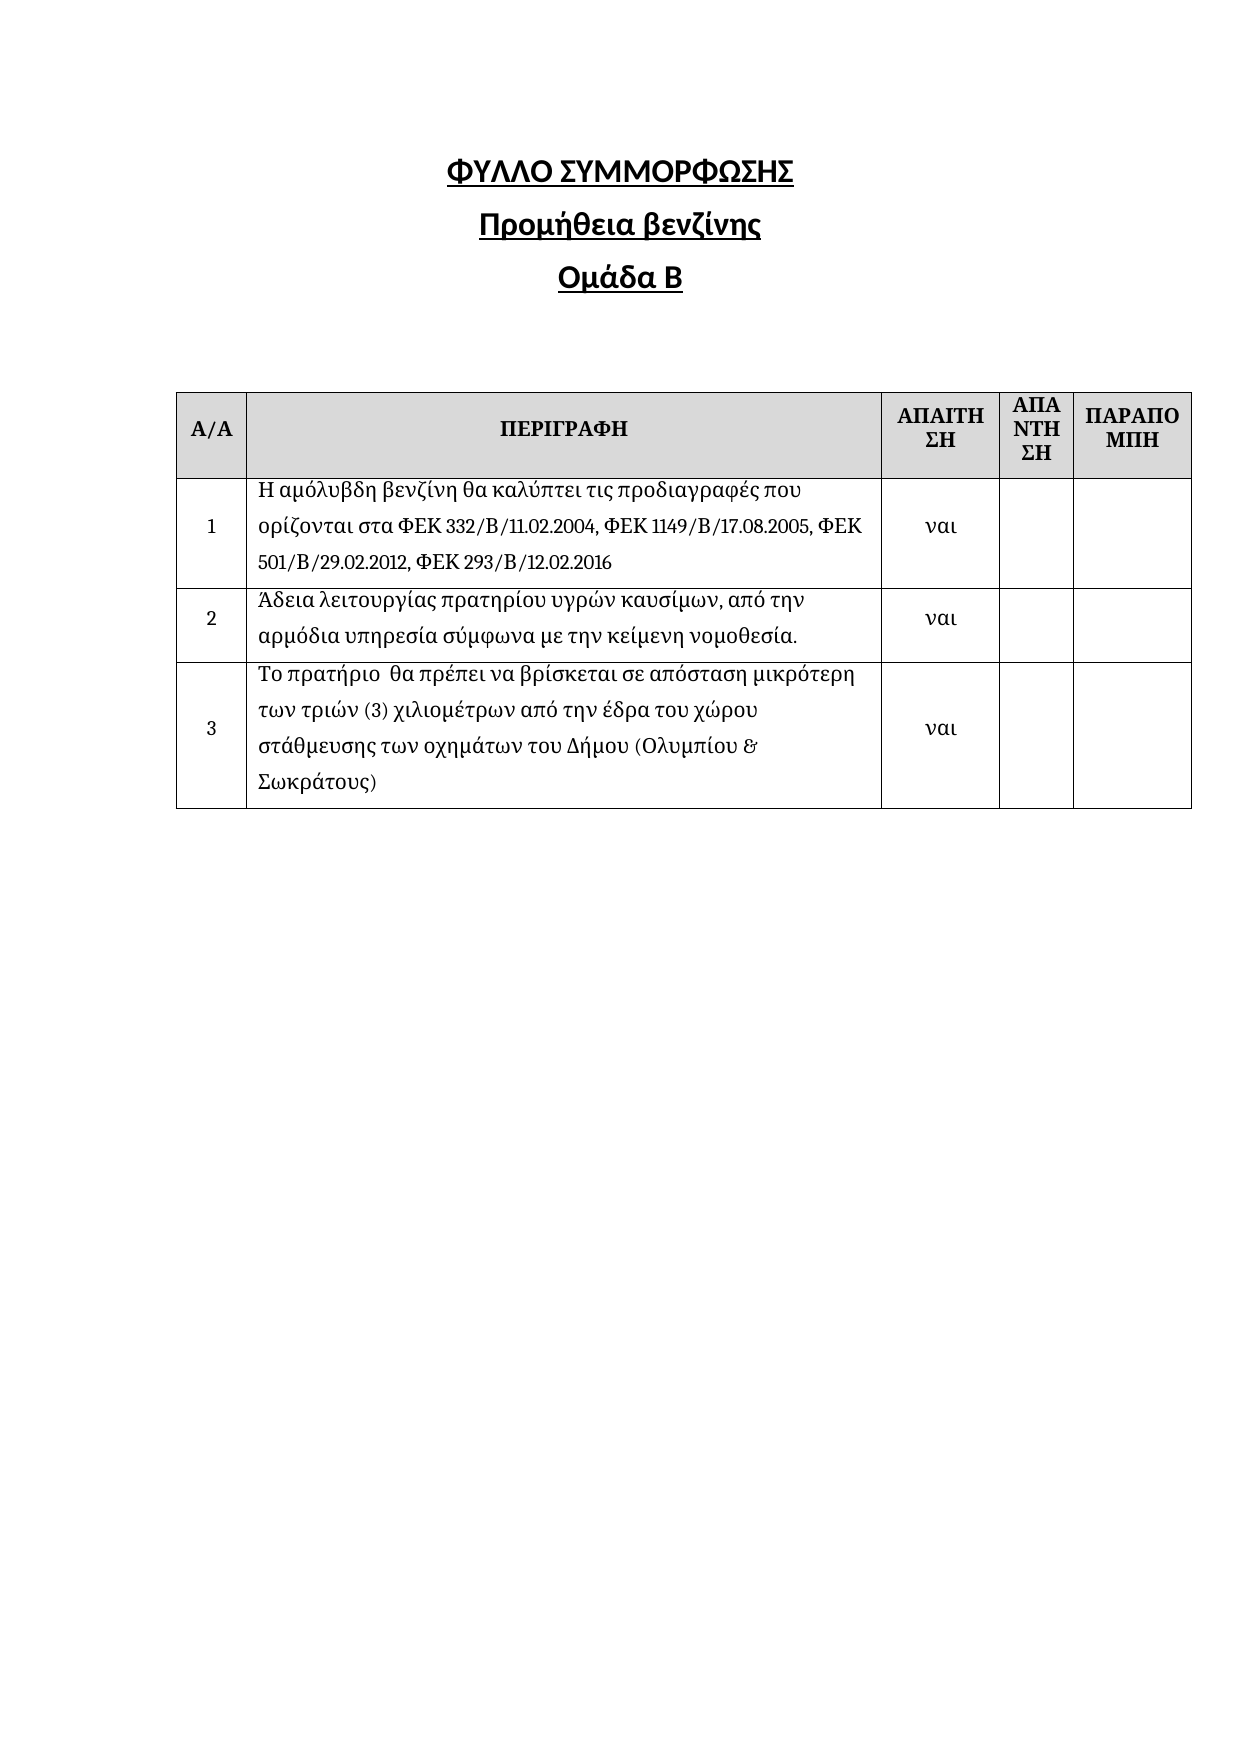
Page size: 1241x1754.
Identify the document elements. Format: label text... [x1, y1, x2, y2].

table_cell Το πρατήριο θα πρέπει να βρίσκεται σε απόσταση μικρότερη των τριών (3) χιλιομέτρων από την έδρα του χώρου στάθμευσης των οχημάτων του Δήμου (Ολυμπίου & Σωκράτους) [247, 663, 881, 808]
table_cell Άδεια λειτουργίας πρατηρίου υγρών καυσίμων, από την αρμόδια υπηρεσία σύμφωνα με την κείμενη νομοθεσία. [247, 589, 881, 662]
table_cell ναι [882, 589, 999, 662]
table_cell ναι [882, 479, 999, 588]
table_cell [1074, 663, 1191, 808]
table_header ΑΠΑΙΤΗΣΗ [882, 393, 999, 478]
table_cell [1074, 479, 1191, 588]
text Προμήθεια βενζίνης [187, 203, 1053, 244]
text ΦΥΛΛΟ ΣΥΜΜΟΡΦΩΣΗΣ [187, 150, 1053, 191]
table_header ΠΕΡΙΓΡΑΦΗ [247, 393, 881, 478]
table_cell [1074, 589, 1191, 662]
text Ομάδα Β [187, 256, 1053, 297]
table_cell [1000, 479, 1073, 588]
table_cell 3 [177, 663, 246, 808]
table_header ΑΠΑΝΤΗΣΗ [1000, 393, 1073, 478]
table_cell 2 [177, 589, 246, 662]
table_header Α/Α [177, 393, 246, 478]
table_cell ναι [882, 663, 999, 808]
table_cell [1000, 663, 1073, 808]
table_header ΠΑΡΑΠΟΜΠΗ [1074, 393, 1191, 478]
table_cell Η αμόλυβδη βενζίνη θα καλύπτει τις προδιαγραφές που ορίζονται στα ΦΕΚ 332/Β/11.02.2004, ΦΕΚ 1149/Β/17.08.2005, ΦΕΚ 501/Β/29.02.2012, ΦΕΚ 293/Β/12.02.2016 [247, 479, 881, 588]
table_cell [1000, 589, 1073, 662]
table_cell 1 [177, 479, 246, 588]
